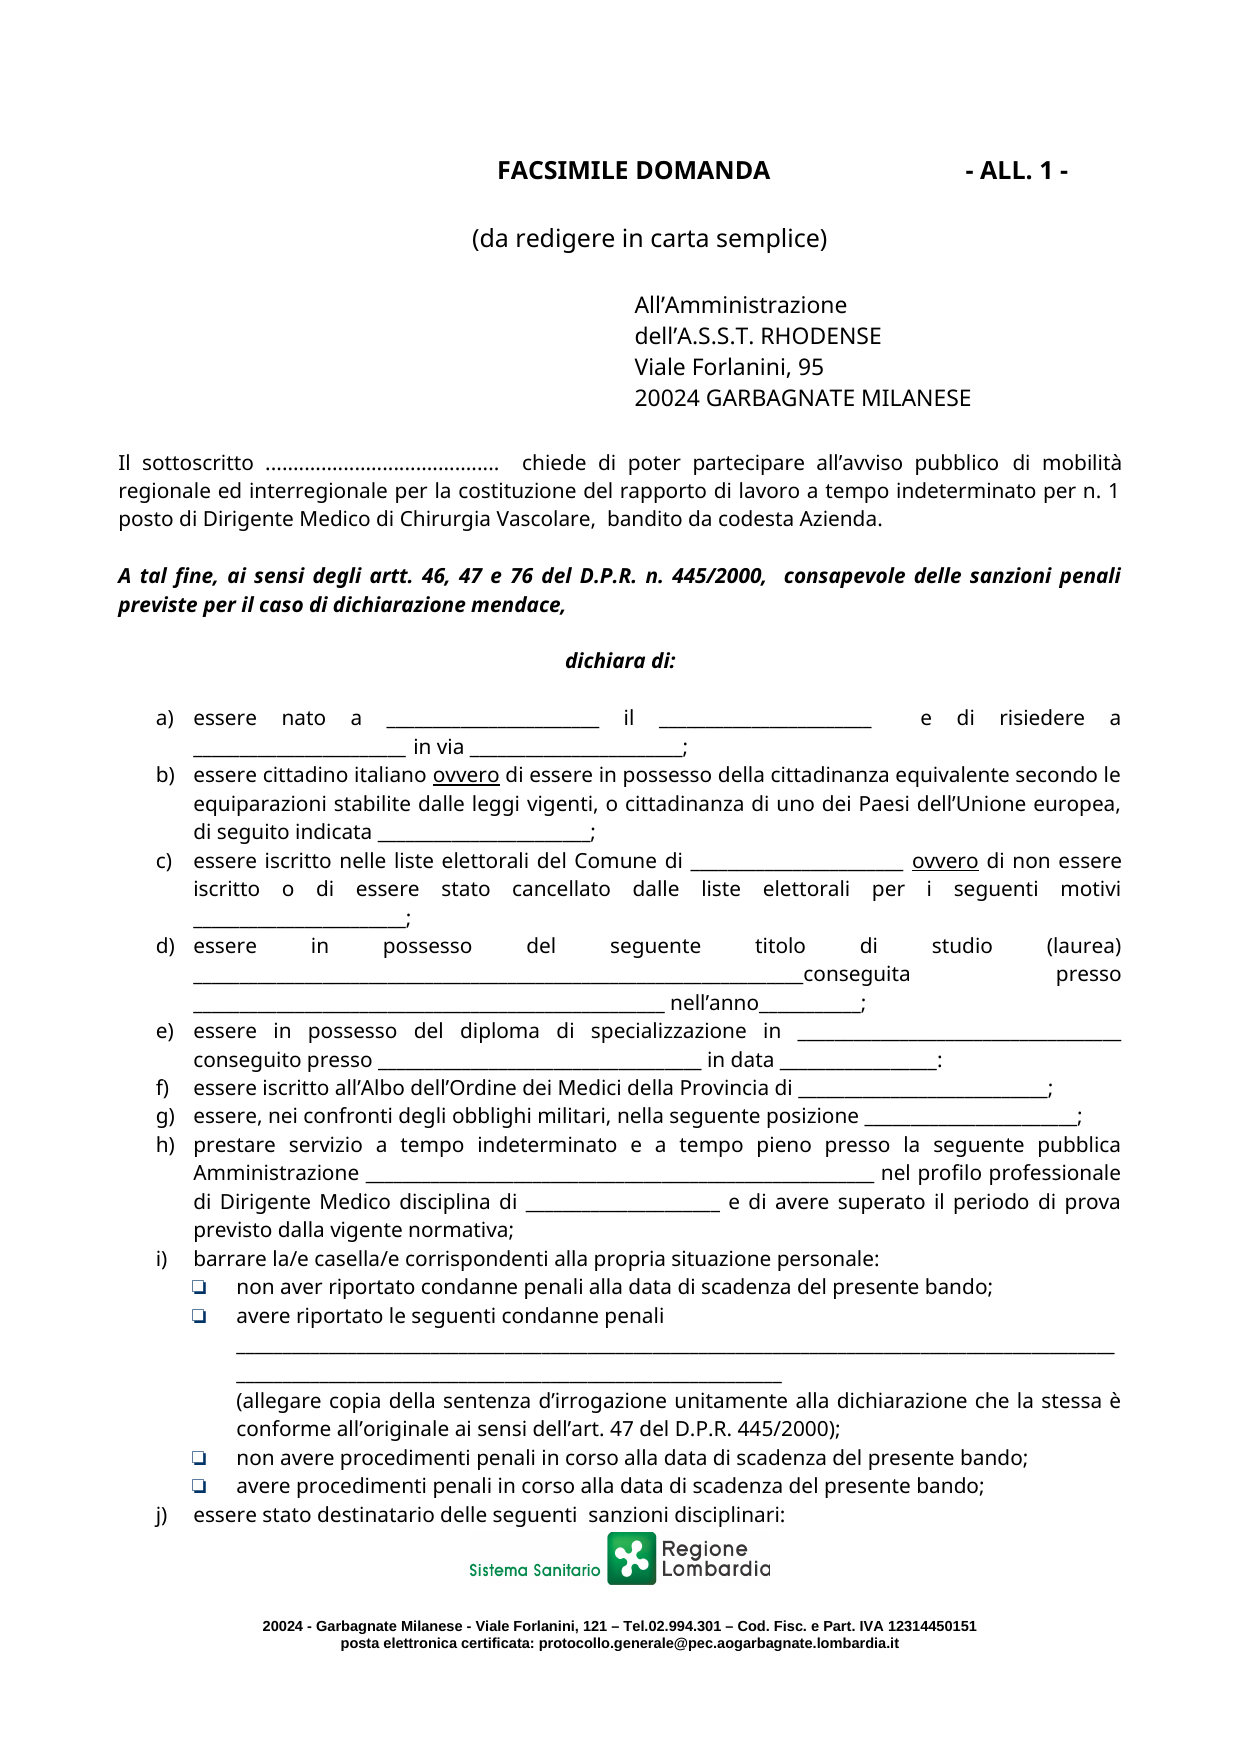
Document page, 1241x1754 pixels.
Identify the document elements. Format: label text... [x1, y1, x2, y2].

text FACSIMILE DOMANDA - ALL. 1 - [118, 152, 1122, 186]
list avere riportato le seguenti condanne penali [192, 1301, 1122, 1329]
list non aver riportato condanne penali alla data di scadenza del presente bando; [192, 1272, 1122, 1301]
list essere in possesso del diploma di specializzazione in ___________________________________ conseguito presso ___________________________________ in data _________________: [156, 1016, 1122, 1073]
text dichiara di: [118, 647, 1122, 675]
list essere iscritto nelle liste elettorali del Comune di _______________________ ovvero di non essere iscritto o di essere stato cancellato dalle liste elettorali per i seguenti motivi _______________________; [156, 846, 1122, 931]
list essere stato destinatario delle seguenti sanzioni disciplinari: [156, 1500, 1122, 1528]
text A tal fine, ai sensi degli artt. 46, 47 e 76 del D.P.R. n. 445/2000, consapevole delle sanzioni penali previste per il caso di dichiarazione mendace, [118, 561, 1122, 618]
list essere, nei confronti degli obblighi militari, nella seguente posizione _______________________; [156, 1102, 1122, 1130]
picture [470, 1532, 770, 1585]
list avere procedimenti penali in corso alla data di scadenza del presente bando; [192, 1471, 1122, 1500]
list barrare la/e casella/e corrispondenti alla propria situazione personale: [156, 1244, 1122, 1272]
list essere nato a _______________________ il _______________________ e di risiedere a _______________________ in via _______________________; [156, 703, 1122, 760]
list non avere procedimenti penali in corso alla data di scadenza del presente bando; [192, 1443, 1122, 1471]
text (da redigere in carta semplice) [177, 220, 1122, 254]
text Viale Forlanini, 95 20024 GARBAGNATE MILANESE [177, 351, 1122, 413]
text All’Amministrazione dell’A.S.S.T. RHODENSE [177, 288, 1122, 351]
text __________________________________________________________________________________________________________________________________________________________ [236, 1329, 1122, 1386]
list essere in possesso del seguente titolo di studio (laurea) __________________________________________________________________conseguita presso ___________________________________________________ nell’anno___________; [156, 931, 1122, 1016]
list prestare servizio a tempo indeterminato e a tempo pieno presso la seguente pubblica Amministrazione _______________________________________________________ nel profilo professionale di Dirigente Medico disciplina di _____________________ e di avere superato il periodo di prova previsto dalla vigente normativa; [156, 1130, 1122, 1244]
text Il sottoscritto .......................................... chiede di poter partecipare all’avviso pubblico di mobilità regionale ed interregionale per la costituzione del rapporto di lavoro a tempo indeterminato per n. 1 posto di Dirigente Medico di Chirurgia Vascolare, bandito da codesta Azienda. [118, 448, 1122, 533]
list essere cittadino italiano ovvero di essere in possesso della cittadinanza equivalente secondo le equiparazioni stabilite dalle leggi vigenti, o cittadinanza di uno dei Paesi dell’Unione europea, di seguito indicata _______________________; [156, 760, 1122, 846]
text (allegare copia della sentenza d’irrogazione unitamente alla dichiarazione che la stessa è conforme all’originale ai sensi dell’art. 47 del D.P.R. 445/2000); [236, 1386, 1122, 1443]
list essere iscritto all’Albo dell’Ordine dei Medici della Provincia di ___________________________; [156, 1073, 1122, 1102]
